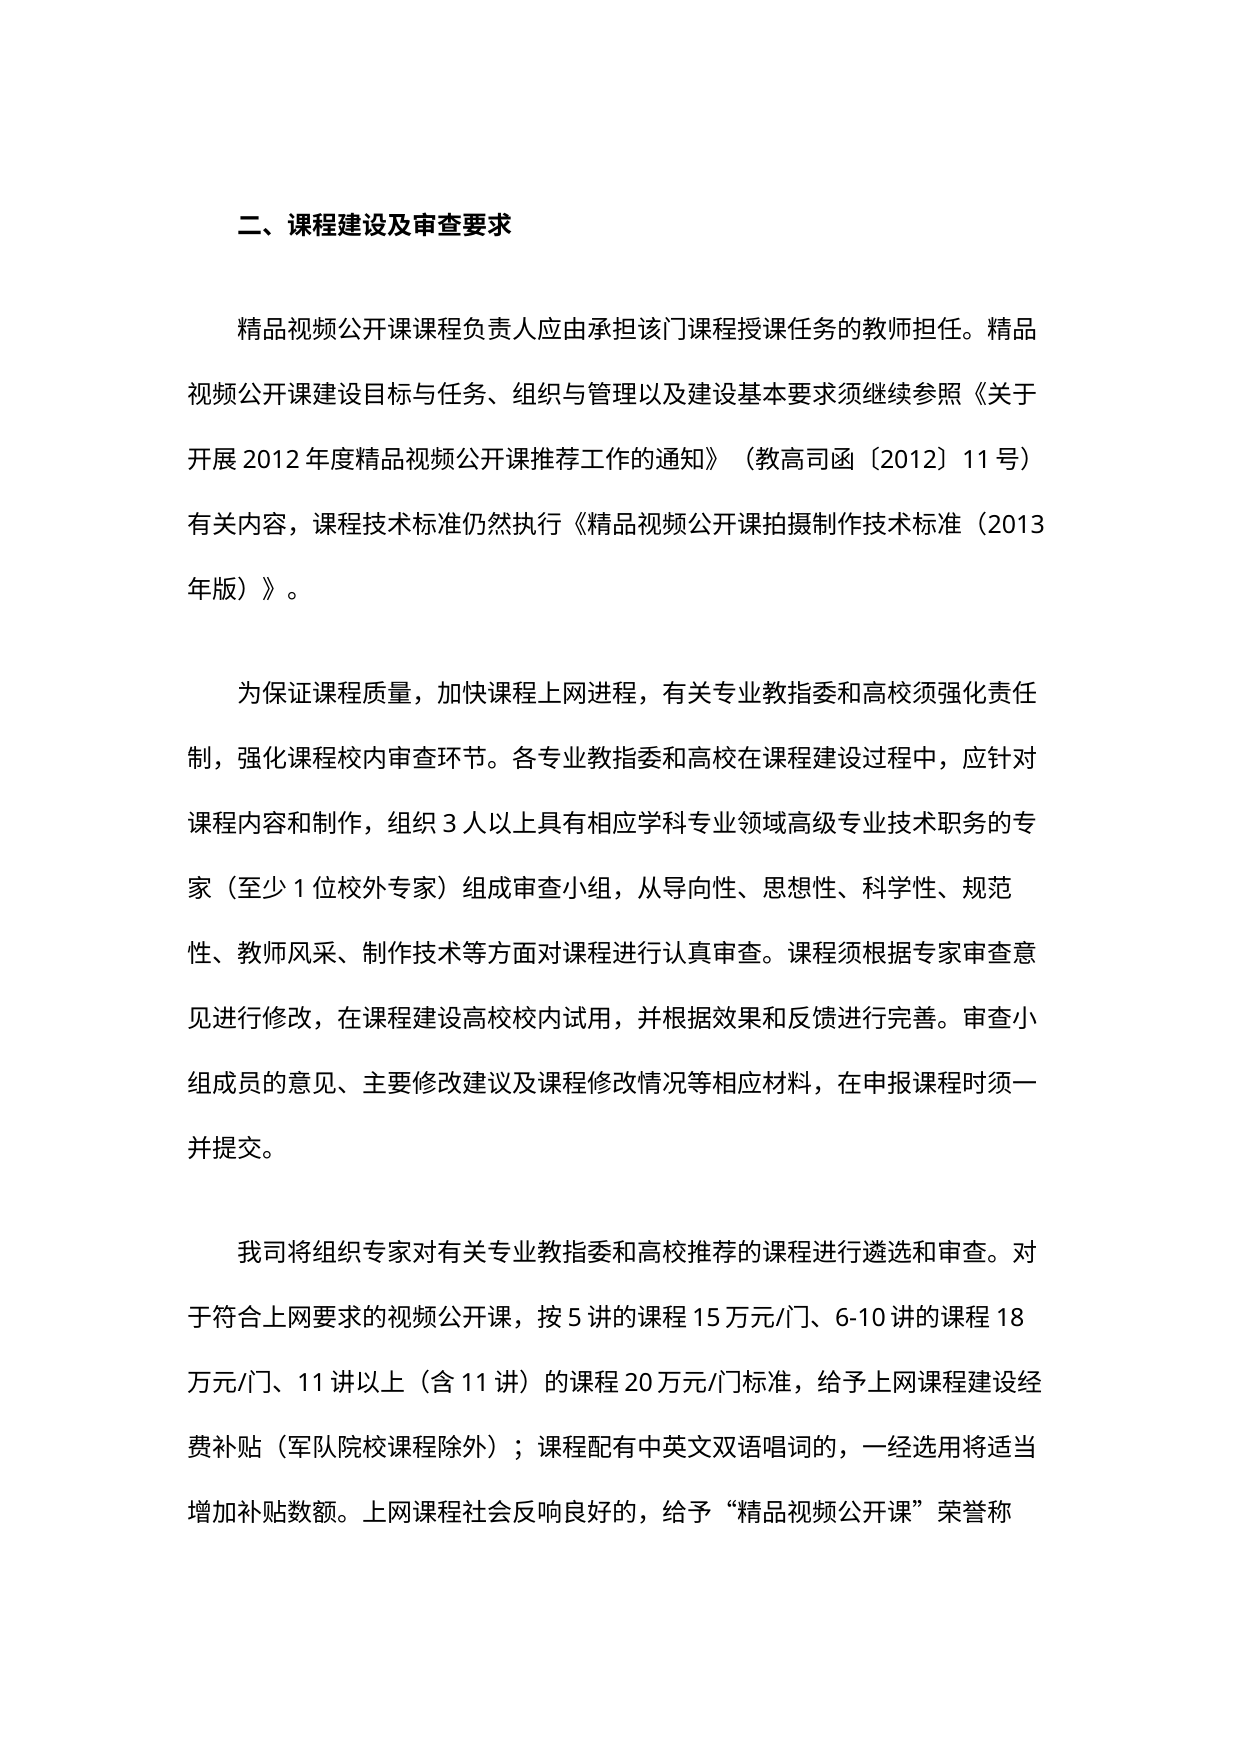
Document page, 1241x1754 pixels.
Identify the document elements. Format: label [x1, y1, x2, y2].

table_header [188, 162, 1053, 1543]
